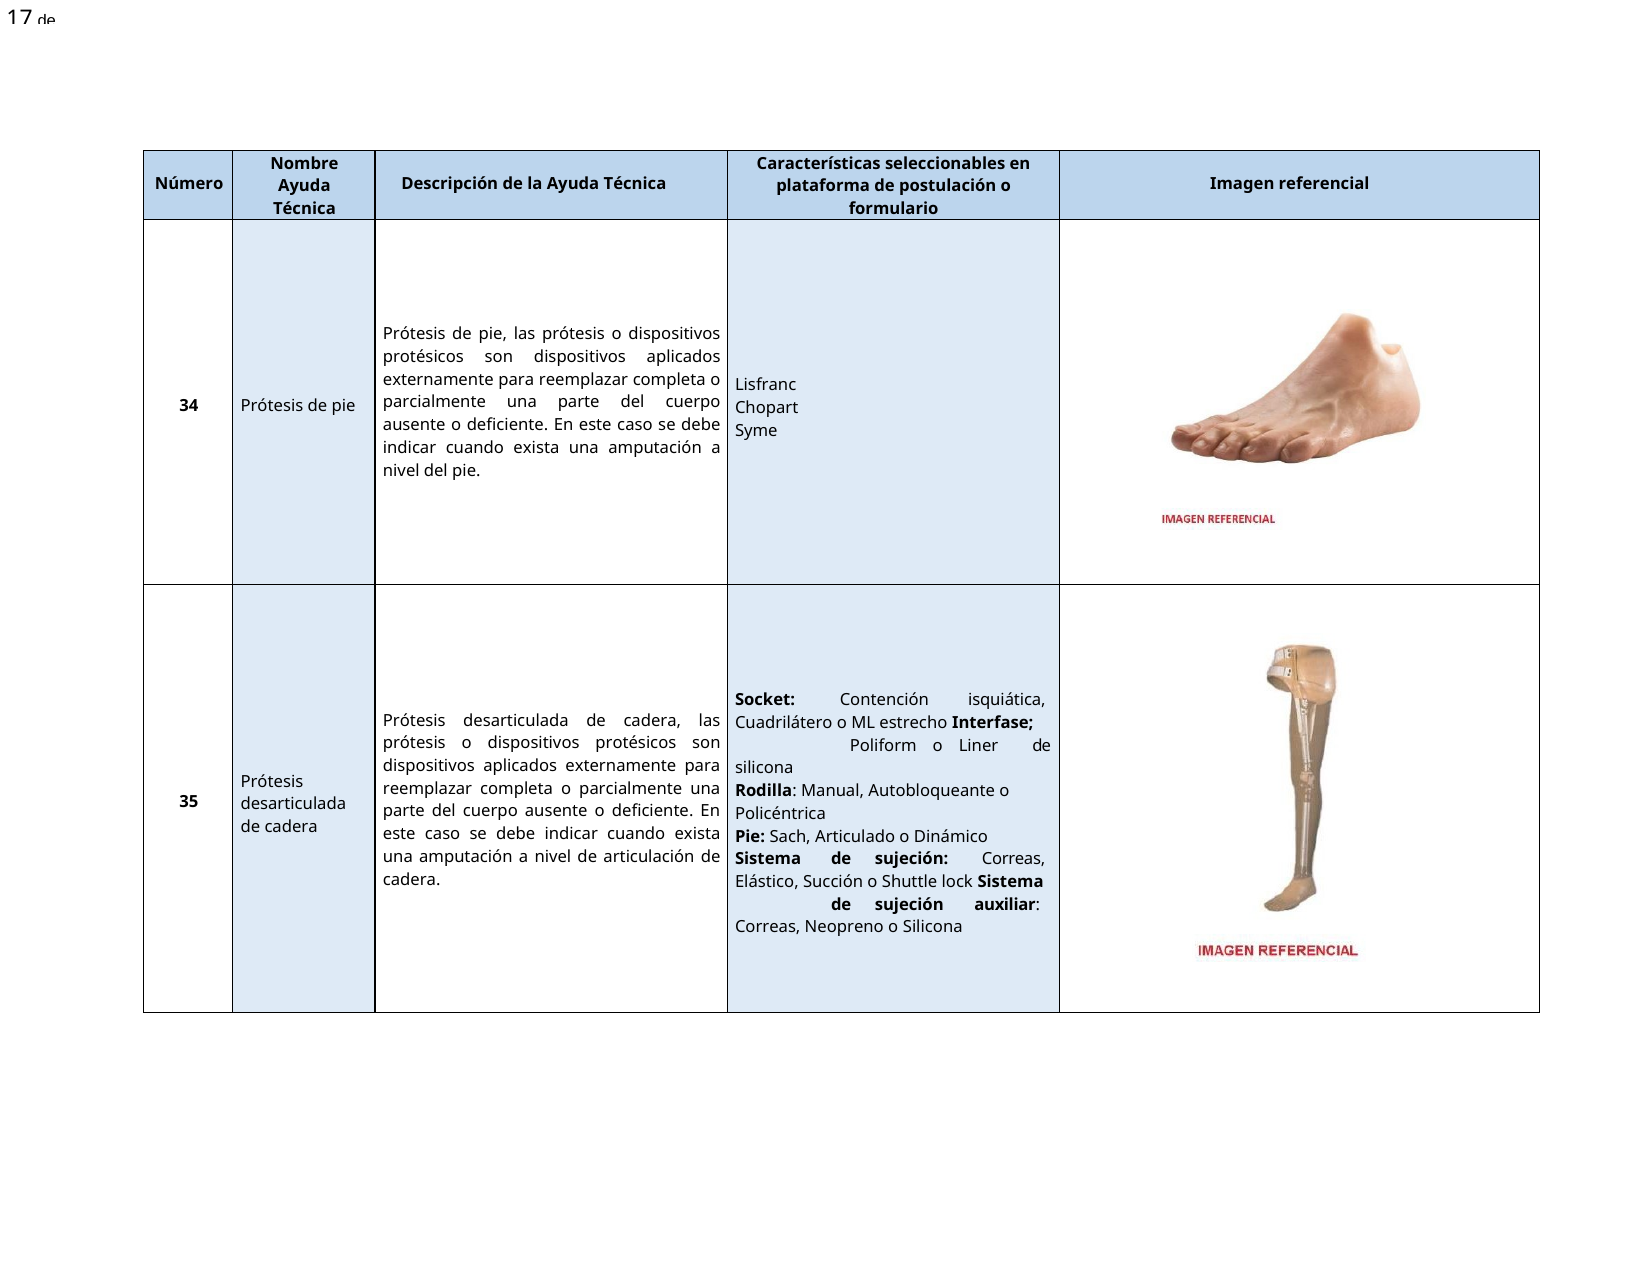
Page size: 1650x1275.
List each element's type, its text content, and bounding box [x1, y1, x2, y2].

table_cell 34 [144, 220, 232, 584]
table_header Imagen referencial [1060, 151, 1539, 219]
table_cell Lisfranc Chopart Syme [728, 220, 1059, 584]
table_header Características seleccionables en plataforma de postulación o formulario [728, 151, 1059, 219]
table_cell Prótesis de pie, las prótesis o dispositivos protésicos son dispositivos aplicados externamente para reemplazar completa o parcialmente una parte del cuerpo ausente o deficiente. En este caso se debe indicar cuando exista una amputación a nivel del pie. [376, 220, 727, 584]
table_cell Prótesis de pie [233, 220, 374, 584]
table_cell 35 [144, 585, 232, 1012]
table_cell Prótesis desarticulada de cadera, las prótesis o dispositivos protésicos son dispositivos aplicados externamente para reemplazar completa o parcialmente una parte del cuerpo ausente o deficiente. En este caso se debe indicar cuando exista una amputación a nivel de articulación de cadera. [376, 585, 727, 1012]
picture [1160, 309, 1426, 530]
table_header Nombre Ayuda Técnica [233, 151, 374, 219]
table_cell [1060, 220, 1539, 584]
table_cell [1060, 585, 1539, 1012]
table_header Número [144, 151, 232, 219]
table_header Descripción de la Ayuda Técnica [376, 151, 727, 219]
table_cell Socket: Contención isquiática, Cuadrilátero o ML estrecho Interfase; Poliform o Liner de silicona Rodilla: Manual, Autobloqueante o Policéntrica Pie: Sach, Articulado o Dinámico Sistema de sujeción: Correas, Elástico, Succión o Shuttle lock Sistema de sujeción auxiliar: Correas, Neopreno o Silicona [728, 585, 1059, 1012]
table_cell Prótesis desarticulada de cadera [233, 585, 374, 1012]
picture [1192, 633, 1366, 962]
